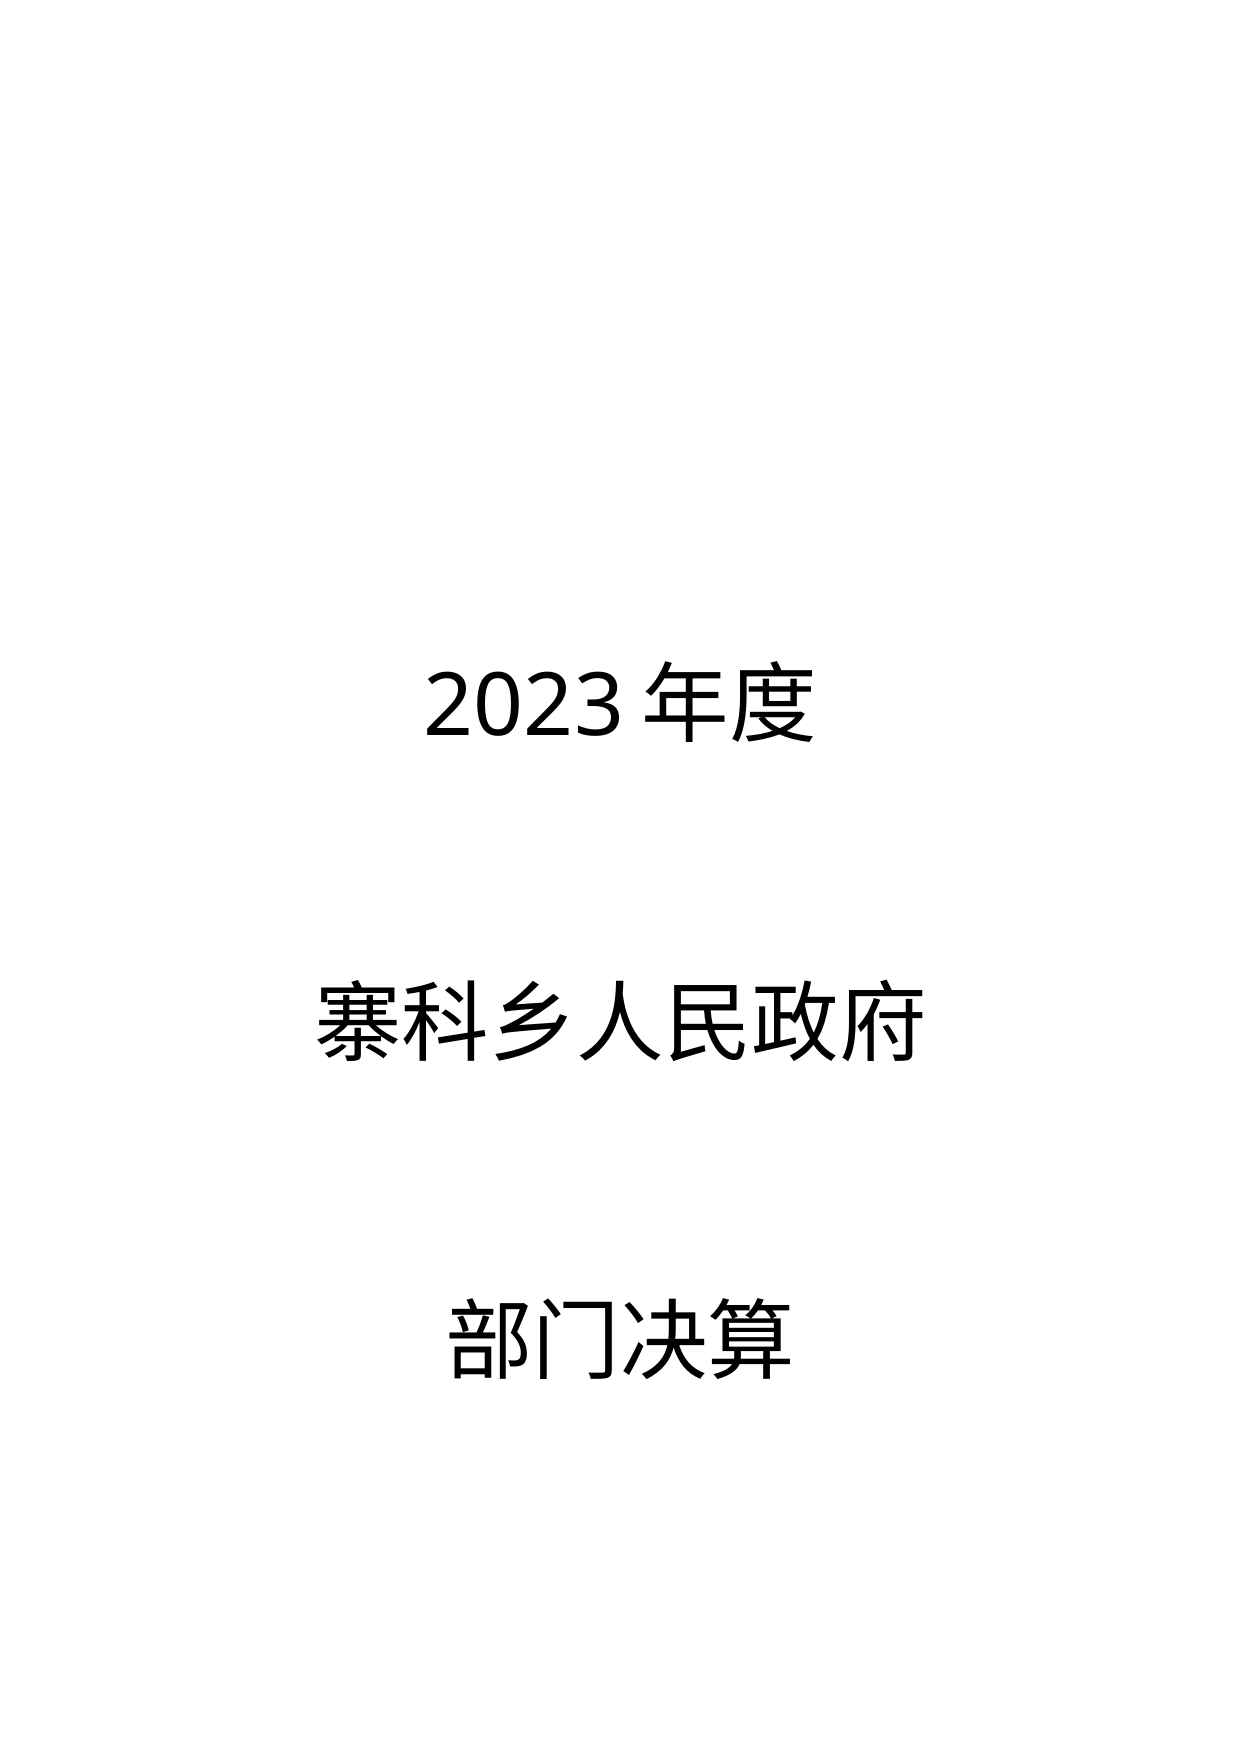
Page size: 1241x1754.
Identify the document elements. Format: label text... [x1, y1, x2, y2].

text 2023年度 [187, 633, 1053, 763]
text 寨科乡人民政府 [187, 951, 1053, 1081]
text 部门决算 [187, 1269, 1053, 1399]
